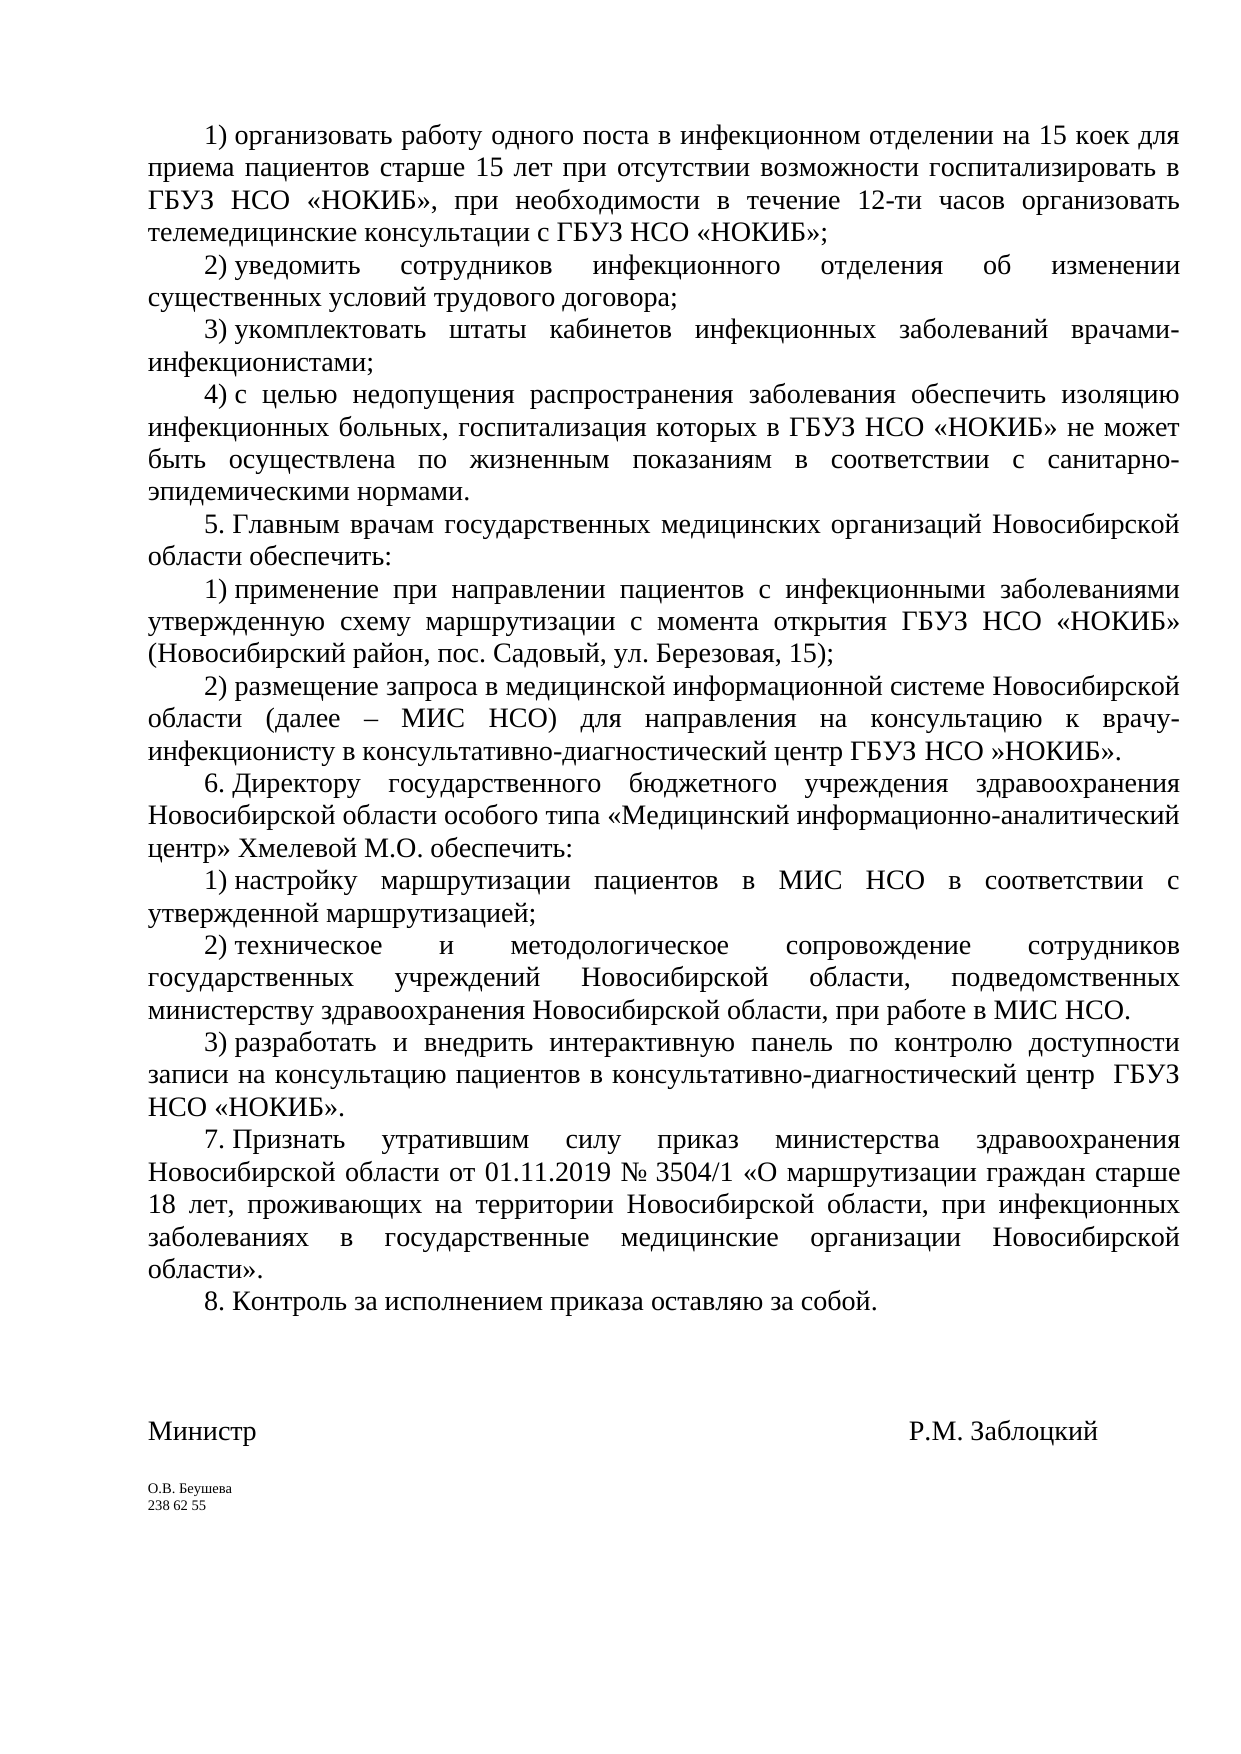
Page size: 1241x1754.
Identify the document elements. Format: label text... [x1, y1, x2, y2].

text 1) настройку маршрутизации пациентов в МИС НСО в соответствии с утвержденной маршрутизацией; [148, 863, 1181, 928]
text 1) организовать работу одного поста в инфекционном отделении на 15 коек для приема пациентов старше 15 лет при отсутствии возможности госпитализировать в ГБУЗ НСО «НОКИБ», при необходимости в течение 12-ти часов организовать телемедицинские консультации с ГБУЗ НСО «НОКИБ»; [148, 118, 1181, 248]
text 2) техническое и методологическое сопровождение сотрудников государственных учреждений Новосибирской области, подведомственных министерству здравоохранения Новосибирской области, при работе в МИС НСО. [148, 928, 1181, 1025]
text 5. Главным врачам государственных медицинских организаций Новосибирской области обеспечить: [148, 507, 1181, 572]
text 8. Контроль за исполнением приказа оставляю за собой. [148, 1284, 1181, 1317]
text 4) с целью недопущения распространения заболевания обеспечить изоляцию инфекционных больных, госпитализация которых в ГБУЗ НСО «НОКИБ» не может быть осуществлена по жизненным показаниям в соответствии с санитарно-эпидемическими нормами. [148, 377, 1181, 507]
text 238 62 55 [148, 1497, 1181, 1513]
text Министр Р.М. Заблоцкий [148, 1414, 1181, 1446]
text 7. Признать утратившим силу приказ министерства здравоохранения Новосибирской области от 01.11.2019 № 3504/1 «О маршрутизации граждан старше 18 лет, проживающих на территории Новосибирской области, при инфекционных заболеваниях в государственные медицинские организации Новосибирской области». [148, 1122, 1181, 1284]
text 6. Директору государственного бюджетного учреждения здравоохранения Новосибирской области особого типа «Медицинский информационно-аналитический центр» Хмелевой М.О. обеспечить: [148, 766, 1181, 863]
text 1) применение при направлении пациентов с инфекционными заболеваниями утвержденную схему маршрутизации с момента открытия ГБУЗ НСО «НОКИБ» (Новосибирский район, пос. Садовый, ул. Березовая, 15); [148, 572, 1181, 669]
text 3) разработать и внедрить интерактивную панель по контролю доступности записи на консультацию пациентов в консультативно-диагностический центр ГБУЗ НСО «НОКИБ». [148, 1025, 1181, 1122]
text О.В. Беушева [148, 1480, 1181, 1497]
text 3) укомплектовать штаты кабинетов инфекционных заболеваний врачами-инфекционистами; [148, 312, 1181, 377]
text 2) размещение запроса в медицинской информационной системе Новосибирской области (далее – МИС НСО) для направления на консультацию к врачу-инфекционисту в консультативно-диагностический центр ГБУЗ НСО »НОКИБ». [148, 669, 1181, 766]
text 2) уведомить сотрудников инфекционного отделения об изменении существенных условий трудового договора; [148, 248, 1181, 312]
